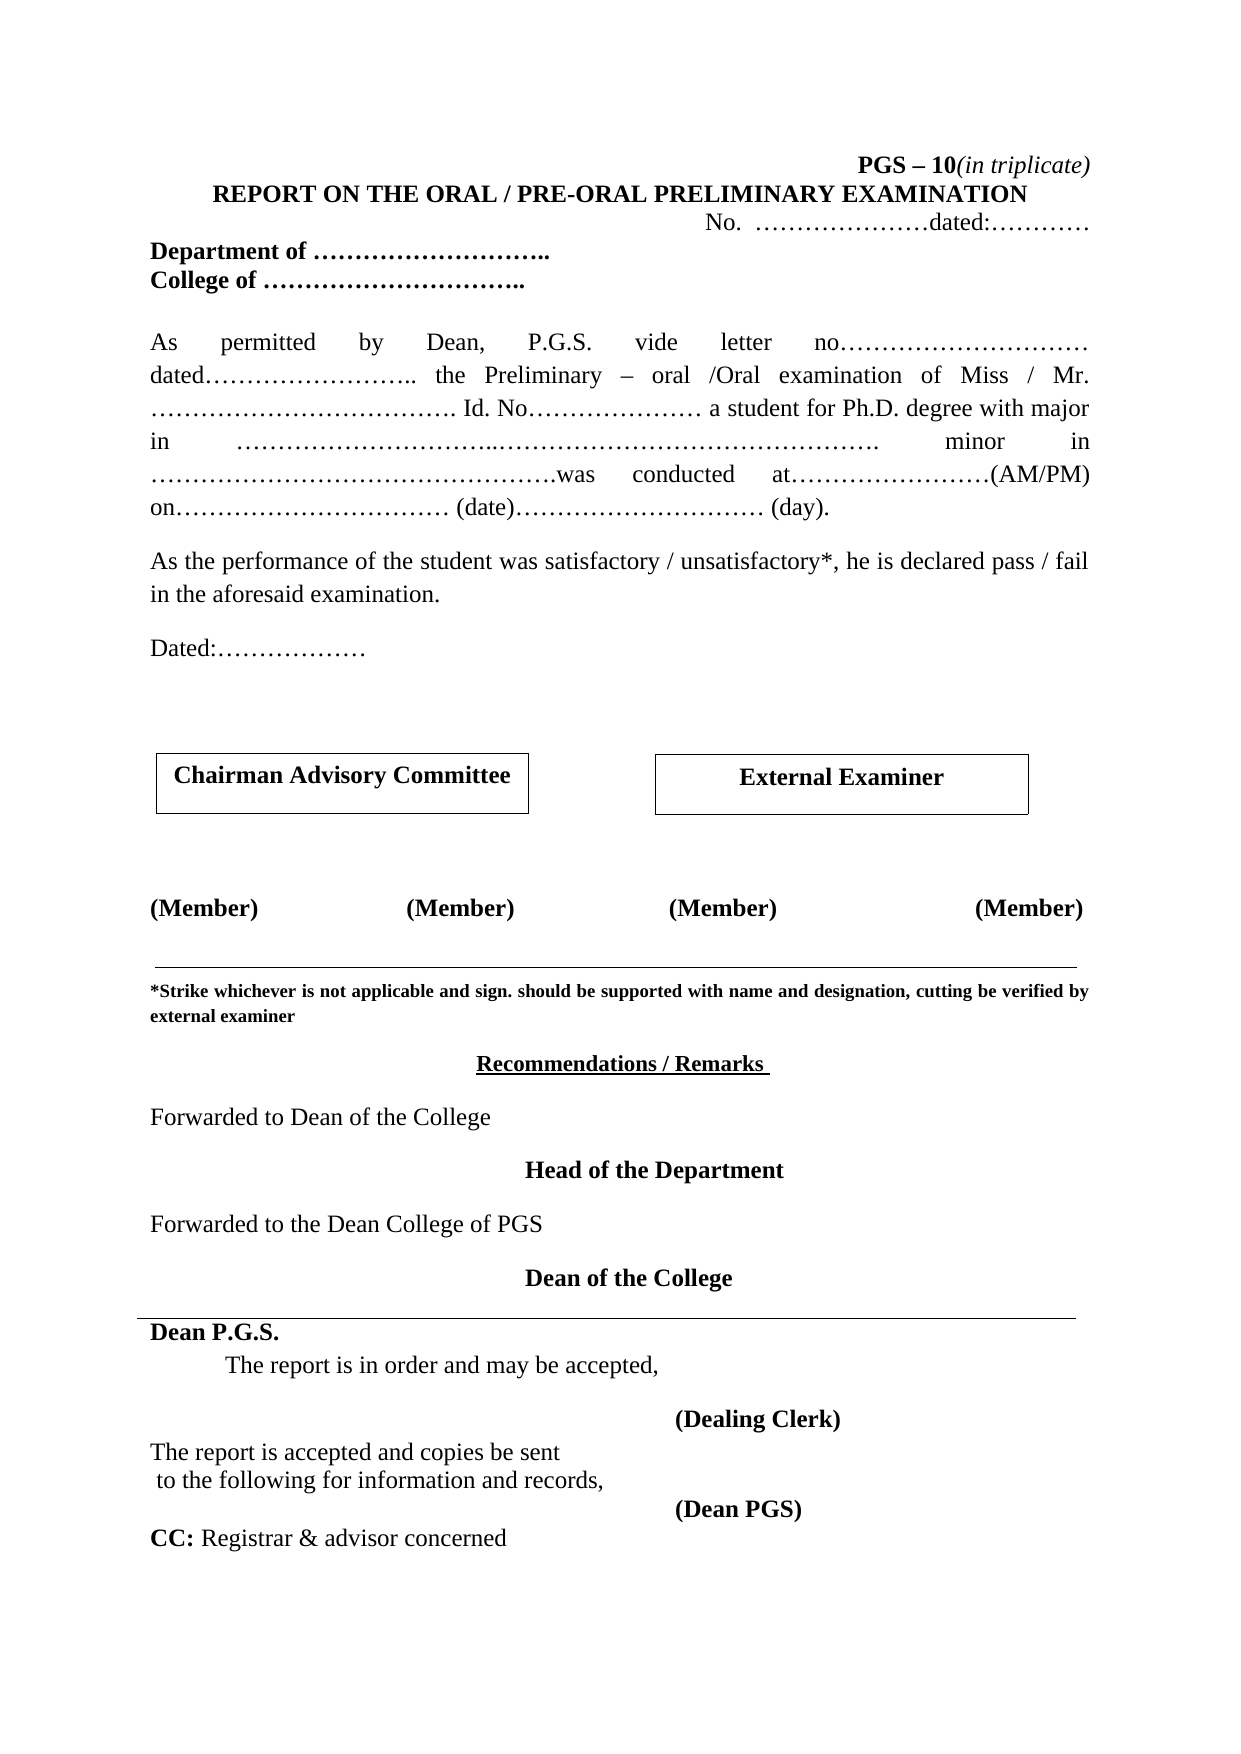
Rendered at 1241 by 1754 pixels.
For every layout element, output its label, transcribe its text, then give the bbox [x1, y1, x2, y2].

text Dean of the College [450, 1263, 1090, 1292]
text Forwarded to the Dean College of PGS [150, 1209, 1090, 1238]
text PGS – 10(in triplicate) [150, 150, 1090, 179]
text As permitted by Dean, P.G.S. vide letter no………………………… dated…………………….. the Preliminary – oral /Oral examination of Miss / Mr. ………………………………. Id. No………………… a student for Ph.D. degree with major in …………………………..………………………………………. minor in ………………………………………….was conducted at……………………(AM/PM) on…………………………… (date)………………………… (day). [150, 327, 1090, 521]
text Forwarded to Dean of the College [150, 1102, 1090, 1130]
text Department of ……………………….. [150, 236, 1090, 265]
text to the following for information and records, [150, 1466, 1090, 1494]
text The report is accepted and copies be sent [150, 1437, 1090, 1466]
text Recommendations / Remarks [150, 1051, 1090, 1077]
text Dean P.G.S. [150, 1317, 1090, 1346]
text Head of the Department [450, 1155, 1090, 1184]
text (Member) (Member) (Member) (Member) [150, 893, 1090, 922]
text The report is in order and may be accepted, [150, 1350, 1090, 1379]
text (Dealing Clerk) [600, 1404, 1090, 1433]
text (Dean PGS) [600, 1494, 1090, 1523]
text As the performance of the student was satisfactory / unsatisfactory*, he is declared pass / fail in the aforesaid examination. [150, 546, 1090, 607]
text No. …………………dated:………… [150, 207, 1090, 236]
text REPORT ON THE ORAL / PRE-ORAL PRELIMINARY EXAMINATION [150, 179, 1090, 207]
text Dated:……………… [150, 633, 1090, 661]
text CC: Registrar & advisor concerned [150, 1523, 1090, 1552]
text College of ………………………….. [150, 265, 1090, 294]
text *Strike whichever is not applicable and sign. should be supported with name and designation, cutting be verified by external examiner [150, 980, 1090, 1026]
